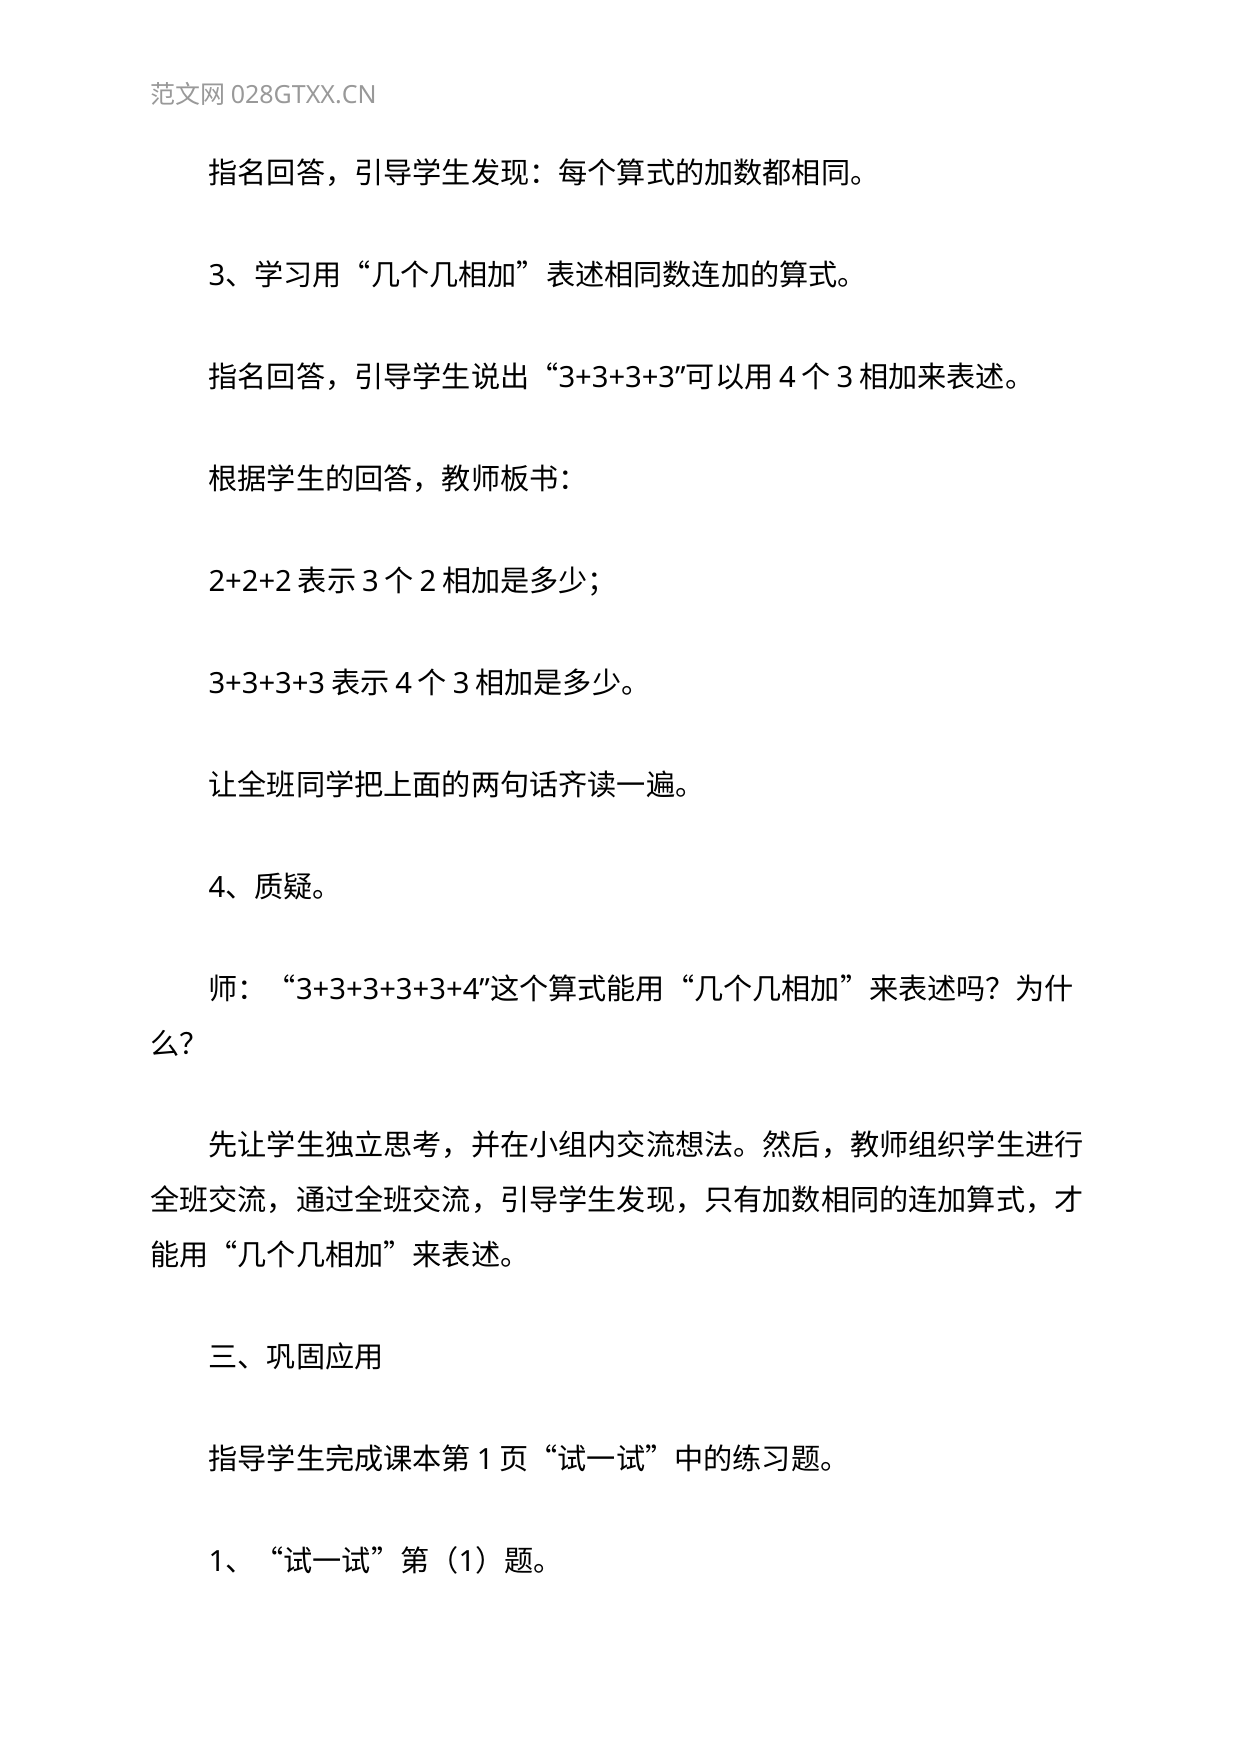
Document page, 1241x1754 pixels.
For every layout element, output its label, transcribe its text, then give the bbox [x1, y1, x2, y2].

text 根据学生的回答，教师板书： [150, 456, 1090, 498]
text 4、质疑。 [150, 863, 1090, 906]
text 三、巩固应用 [150, 1333, 1090, 1376]
text 指名回答，引导学生说出“3+3+3+3”可以用4个3相加来表述。 [150, 354, 1090, 396]
text 师：“3+3+3+3+3+4”这个算式能用“几个几相加”来表述吗？为什么？ [150, 965, 1090, 1062]
text 3、学习用“几个几相加”表述相同数连加的算式。 [150, 252, 1090, 294]
text 让全班同学把上面的两句话齐读一遍。 [150, 761, 1090, 804]
text 先让学生独立思考，并在小组内交流想法。然后，教师组织学生进行全班交流，通过全班交流，引导学生发现，只有加数相同的连加算式，才能用“几个几相加”来表述。 [150, 1122, 1090, 1274]
text 1、“试一试”第（1）题。 [150, 1537, 1090, 1580]
text 指导学生完成课本第1页“试一试”中的练习题。 [150, 1435, 1090, 1478]
text 指名回答，引导学生发现：每个算式的加数都相同。 [150, 150, 1090, 192]
text 3+3+3+3表示4个3相加是多少。 [150, 659, 1090, 702]
text 2+2+2表示3个2相加是多少； [150, 557, 1090, 600]
